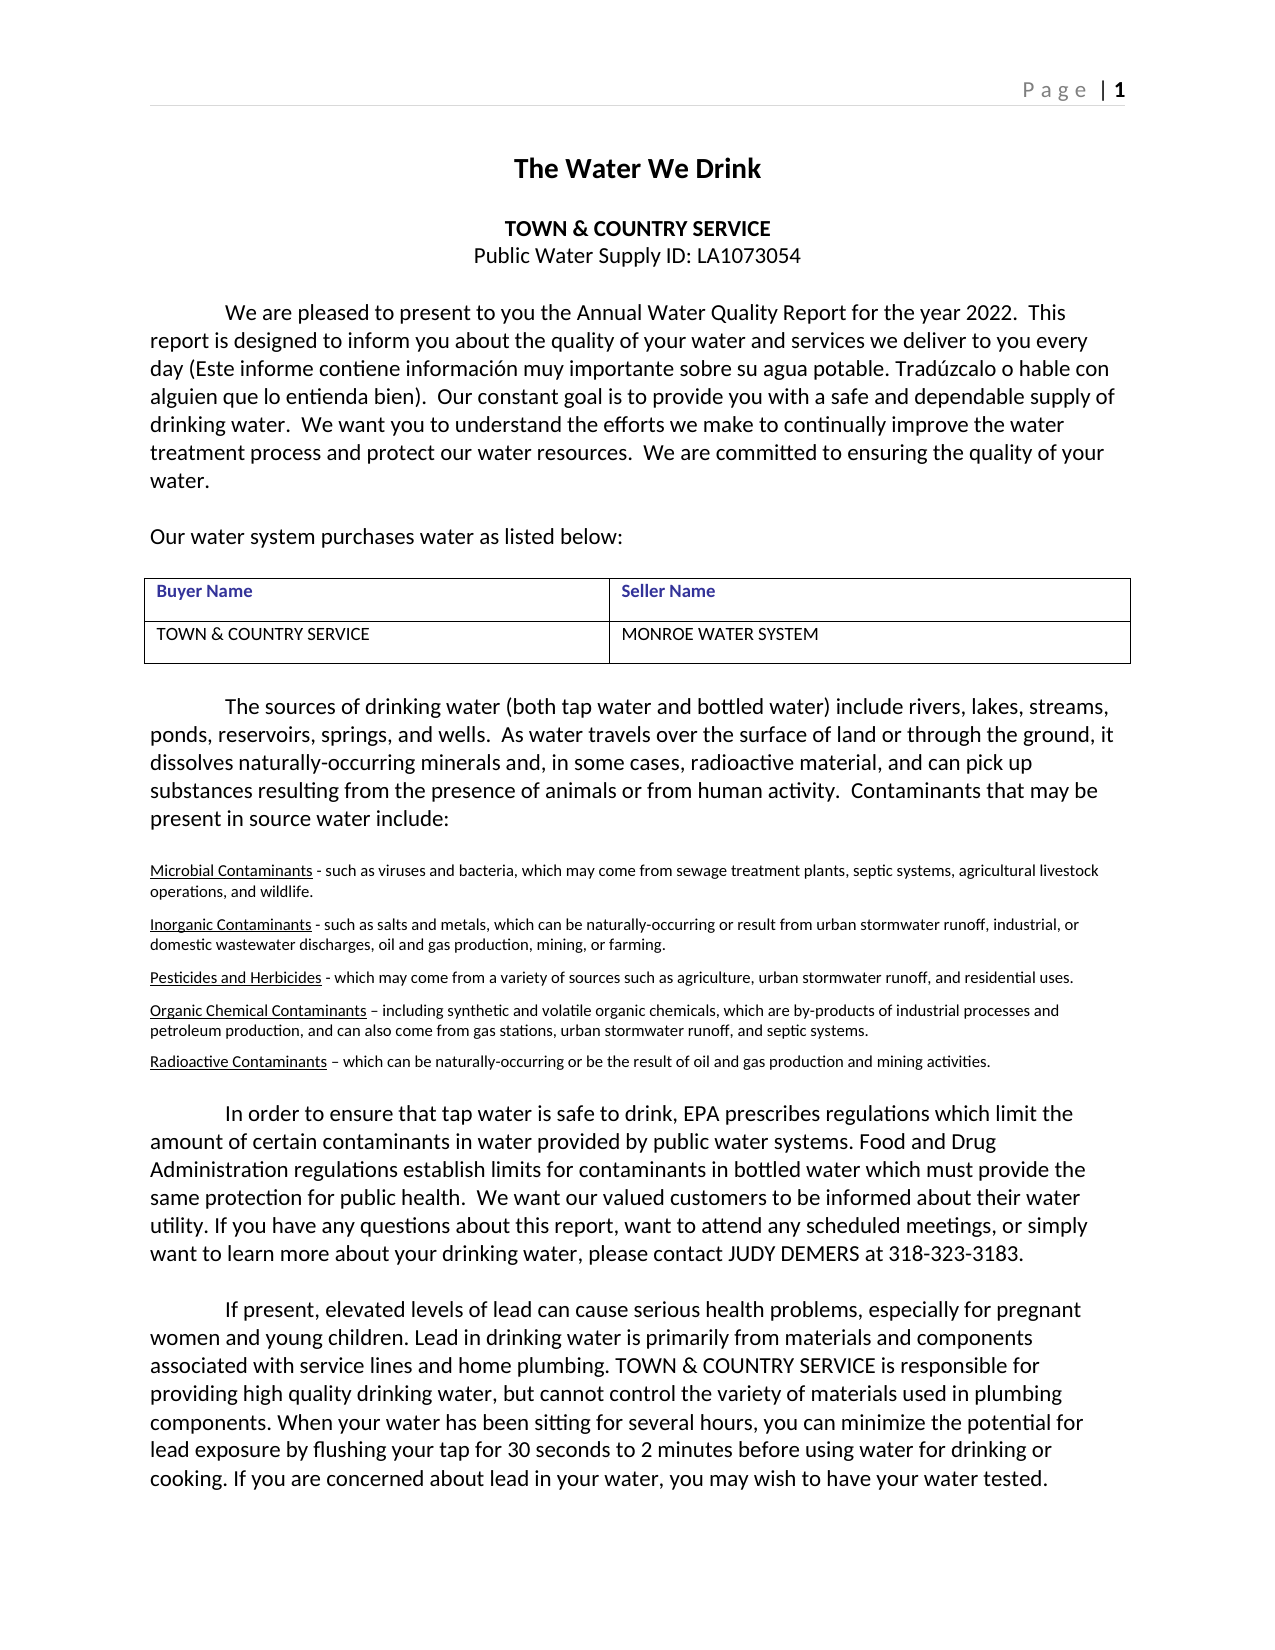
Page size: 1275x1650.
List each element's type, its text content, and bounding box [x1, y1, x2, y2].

text Organic Chemical Contaminants – including synthetic and volatile organic chemicals, which are by-products of industrial processes and petroleum production, and can also come from gas stations, urban stormwater runoff, and septic systems. [150, 1000, 1125, 1041]
text The sources of drinking water (both tap water and bottled water) include rivers, lakes, streams, ponds, reservoirs, springs, and wells. As water travels over the surface of land or through the ground, it dissolves naturally-occurring minerals and, in some cases, radioactive material, and can pick up substances resulting from the presence of animals or from human activity. Contaminants that may be present in source water include: [150, 692, 1125, 832]
table_header Buyer Name [145, 579, 609, 621]
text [150, 1296, 1125, 1492]
text The Water We Drink [150, 150, 1125, 186]
text We are pleased to present to you the Annual Water Quality Report for the year 2022. This report is designed to inform you about the quality of your water and services we deliver to you every day (Este informe contiene información muy importante sobre su agua potable. Tradúzcalo o hable con alguien que lo entienda bien). Our constant goal is to provide you with a safe and dependable supply of drinking water. We want you to understand the efforts we make to continually improve the water treatment process and protect our water resources. We are committed to ensuring the quality of your water. [150, 298, 1125, 494]
text Inorganic Contaminants - such as salts and metals, which can be naturally-occurring or result from urban stormwater runoff, industrial, or domestic wastewater discharges, oil and gas production, mining, or farming. [150, 914, 1125, 954]
text TOWN & COUNTRY SERVICE [150, 214, 1125, 242]
text In order to ensure that tap water is safe to drink, EPA prescribes regulations which limit the amount of certain contaminants in water provided by public water systems. Food and Drug Administration regulations establish limits for contaminants in bottled water which must provide the same protection for public health. We want our valued customers to be informed about their water utility. If you have any questions about this report, want to attend any scheduled meetings, or simply want to learn more about your drinking water, please contact JUDY DEMERS at 318-323-3183. [150, 1099, 1125, 1267]
text Pesticides and Herbicides - which may come from a variety of sources such as agriculture, urban stormwater runoff, and residential uses. [150, 967, 1125, 987]
text Microbial Contaminants - such as viruses and bacteria, which may come from sewage treatment plants, septic systems, agricultural livestock operations, and wildlife. [150, 861, 1125, 901]
table_header Seller Name [610, 579, 1130, 621]
text Our water system purchases water as listed below: [150, 522, 1125, 550]
text Public Water Supply ID: LA1073054 [150, 242, 1125, 270]
table_cell TOWN & COUNTRY SERVICE [145, 622, 609, 663]
text Radioactive Contaminants – which can be naturally-occurring or be the result of oil and gas production and mining activities. [150, 1051, 1125, 1071]
table_cell MONROE WATER SYSTEM [610, 622, 1130, 663]
